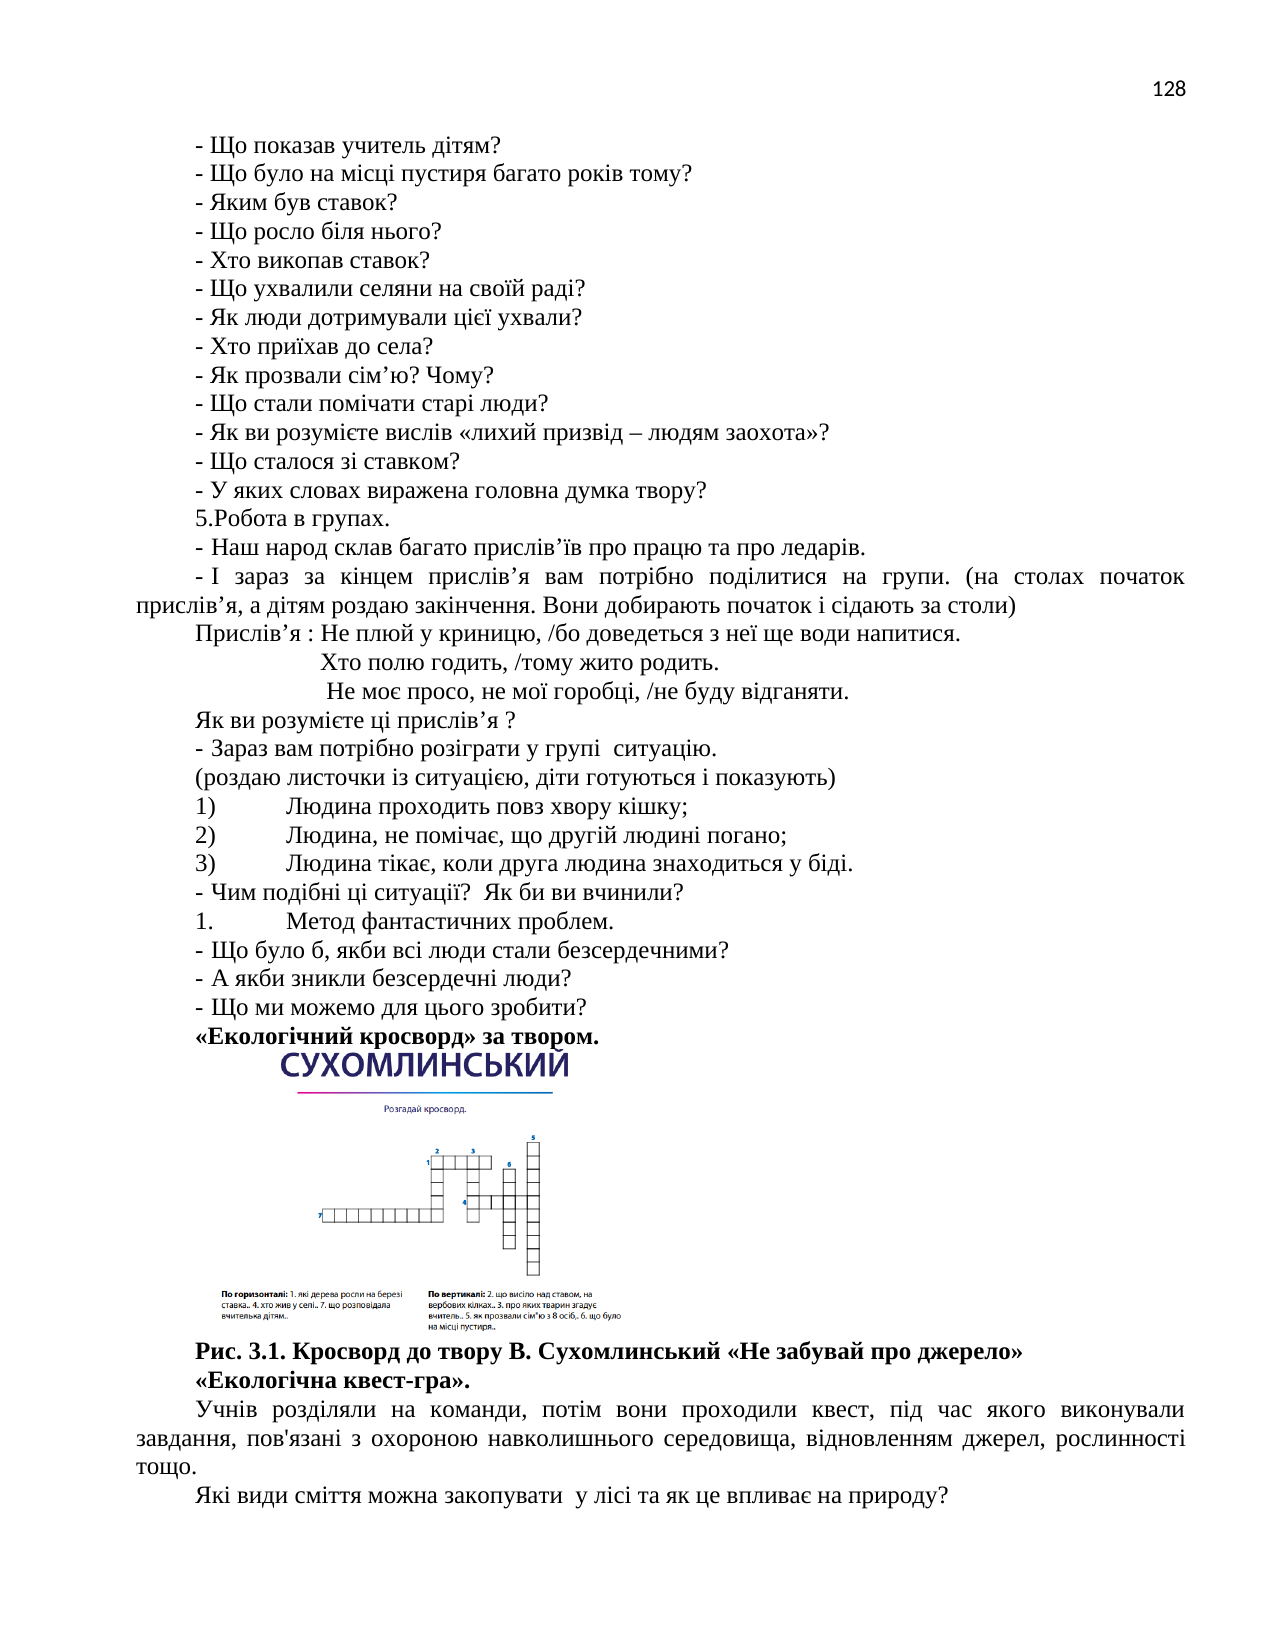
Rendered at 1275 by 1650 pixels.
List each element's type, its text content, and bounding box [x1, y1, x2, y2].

text - Що було на місці пустиря багато років тому? [136, 158, 1186, 187]
text - І зараз за кінцем прислів’я вам потрібно поділитися на групи. (на столах початок прислів’я, а дітям роздаю закінчення. Вони добирають початок і сідають за столи) [136, 561, 1186, 618]
text - Як люди дотримували цієї ухвали? [136, 302, 1186, 331]
text - А якби зникли безсердечні люди? [136, 963, 1186, 992]
text - Яким був ставок? [136, 187, 1186, 216]
text - Зараз вам потрібно розіграти у групі ситуацію. [136, 733, 1186, 762]
text - Наш народ склав багато прислів’їв про працю та про ледарів. [136, 532, 1186, 561]
text - У яких словах виражена головна думка твору? [136, 475, 1186, 503]
text Як ви розумієте ці прислів’я ? [136, 705, 1186, 733]
text 1. Метод фантастичних проблем. [136, 906, 1186, 935]
text 2) Людина, не помічає, що другій людині погано; [136, 820, 1186, 848]
text - Що ухвалили селяни на своїй раді? [136, 273, 1186, 302]
text Хто полю годить, /тому жито родить. [136, 647, 1186, 676]
picture [194, 1049, 659, 1337]
text - Що було б, якби всі люди стали безсердечними? [136, 935, 1186, 963]
text - Що ми можемо для цього зробити? [136, 992, 1186, 1021]
text Які види сміття можна закопувати у лісі та як це впливає на природу? [136, 1480, 1186, 1509]
text - Хто викопав ставок? [136, 245, 1186, 273]
text 1) Людина проходить повз хвору кішку; [136, 791, 1186, 820]
text 3) Людина тікає, коли друга людина знаходиться у біді. [136, 848, 1186, 877]
text - Чим подібні ці ситуації? Як би ви вчинили? [136, 877, 1186, 906]
text - Що показав учитель дітям? [136, 130, 1186, 158]
text Рис. 3.1. Кросворд до твору В. Сухомлинський «Не забувай про джерело» [136, 1336, 1186, 1365]
text - Що росло біля нього? [136, 216, 1186, 245]
text - Як прозвали сім’ю? Чому? [136, 360, 1186, 388]
text «Екологічна квест-гра». [136, 1365, 1186, 1394]
text Не моє просо, не мої горобці, /не буду відганяти. [136, 676, 1186, 705]
text Учнів розділяли на команди, потім вони проходили квест, під час якого виконували завдання, пов'язані з охороною навколишнього середовища, відновленням джерел, рослинності тощо. [136, 1394, 1186, 1480]
text 5.Робота в групах. [136, 503, 1186, 532]
text Прислів’я : Не плюй у криницю, /бо доведеться з неї ще води напитися. [136, 618, 1186, 647]
text - Що стали помічати старі люди? [136, 388, 1186, 417]
text (роздаю листочки із ситуацією, діти готуються і показують) [136, 762, 1186, 791]
text «Екологічний кросворд» за твором. [136, 1021, 1186, 1050]
text - Хто приїхав до села? [136, 331, 1186, 360]
text - Що сталося зі ставком? [136, 446, 1186, 475]
text - Як ви розумієте вислів «лихий призвід – людям заохота»? [136, 417, 1186, 446]
